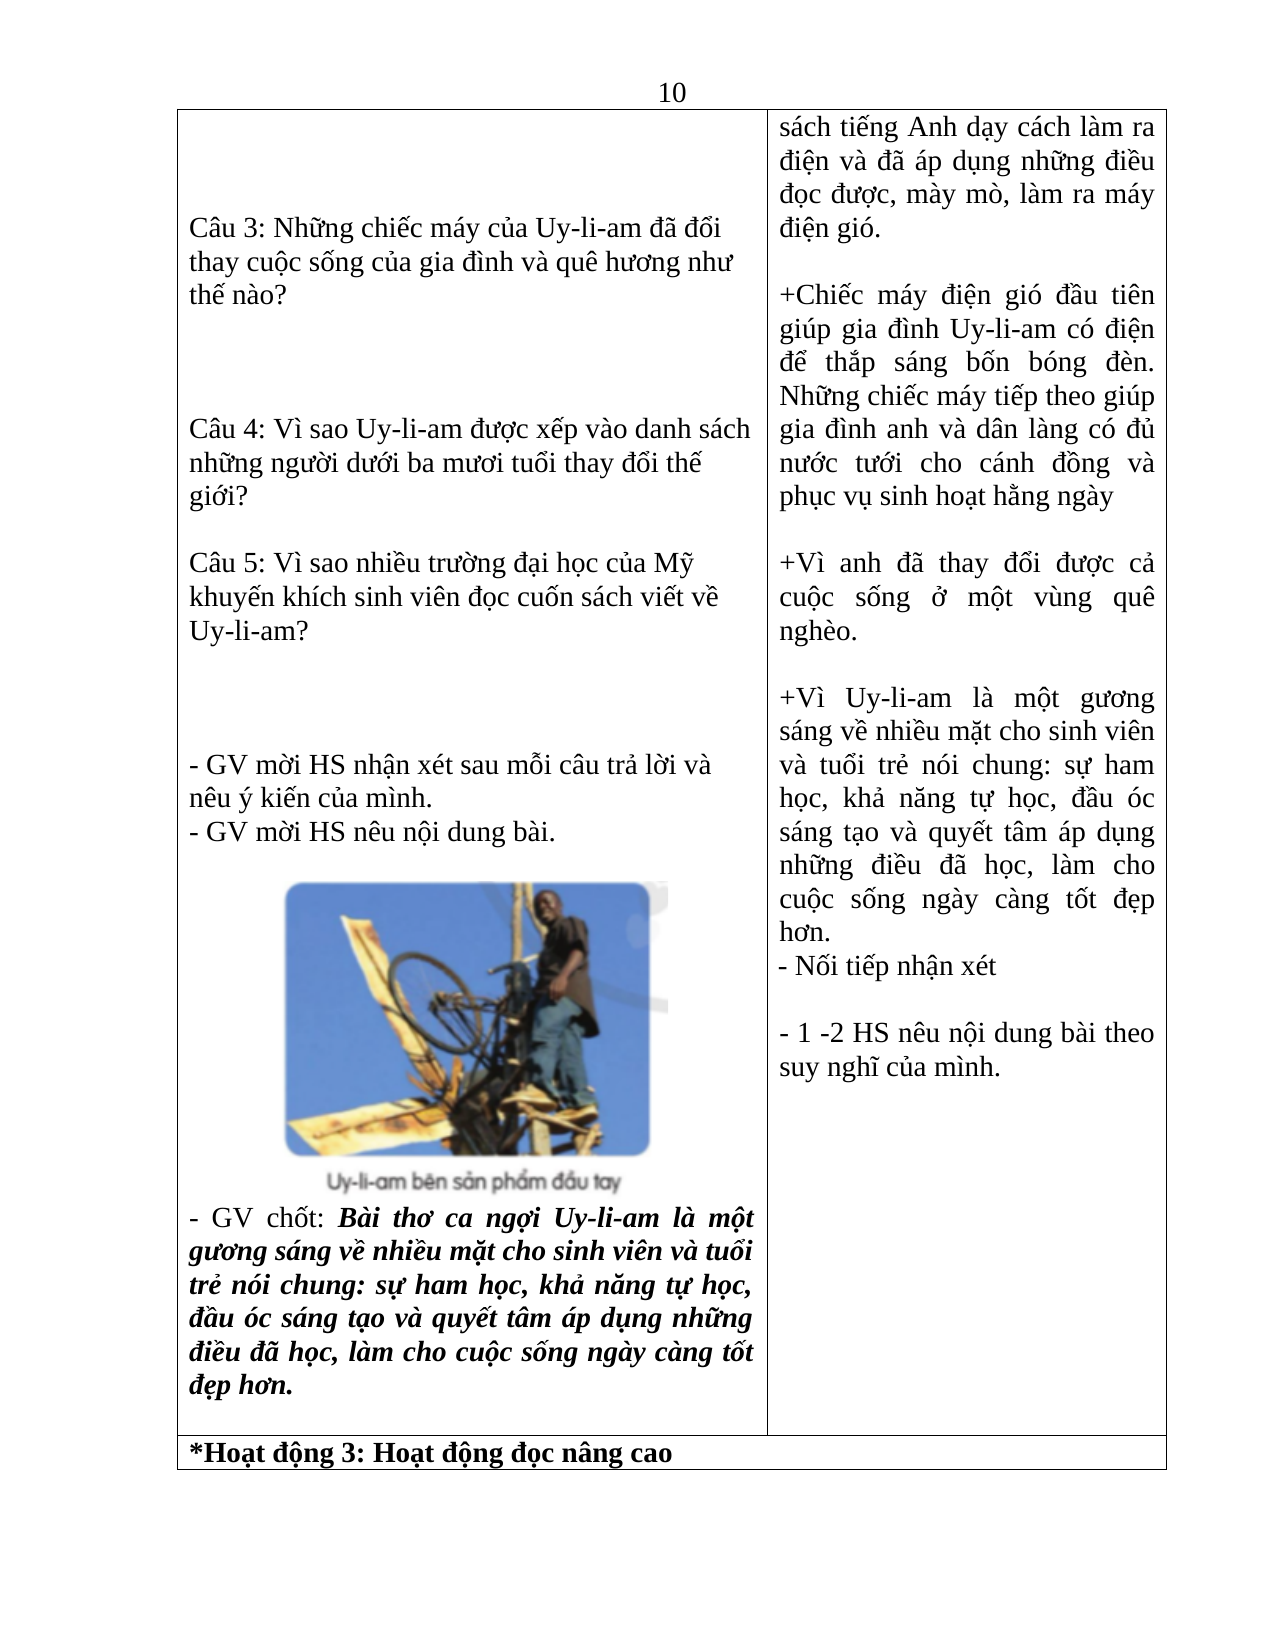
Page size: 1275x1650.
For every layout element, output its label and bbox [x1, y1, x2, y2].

table_cell [768, 110, 1166, 1434]
table_cell [178, 1436, 1166, 1469]
picture [277, 881, 669, 1200]
table_cell [178, 110, 767, 1434]
